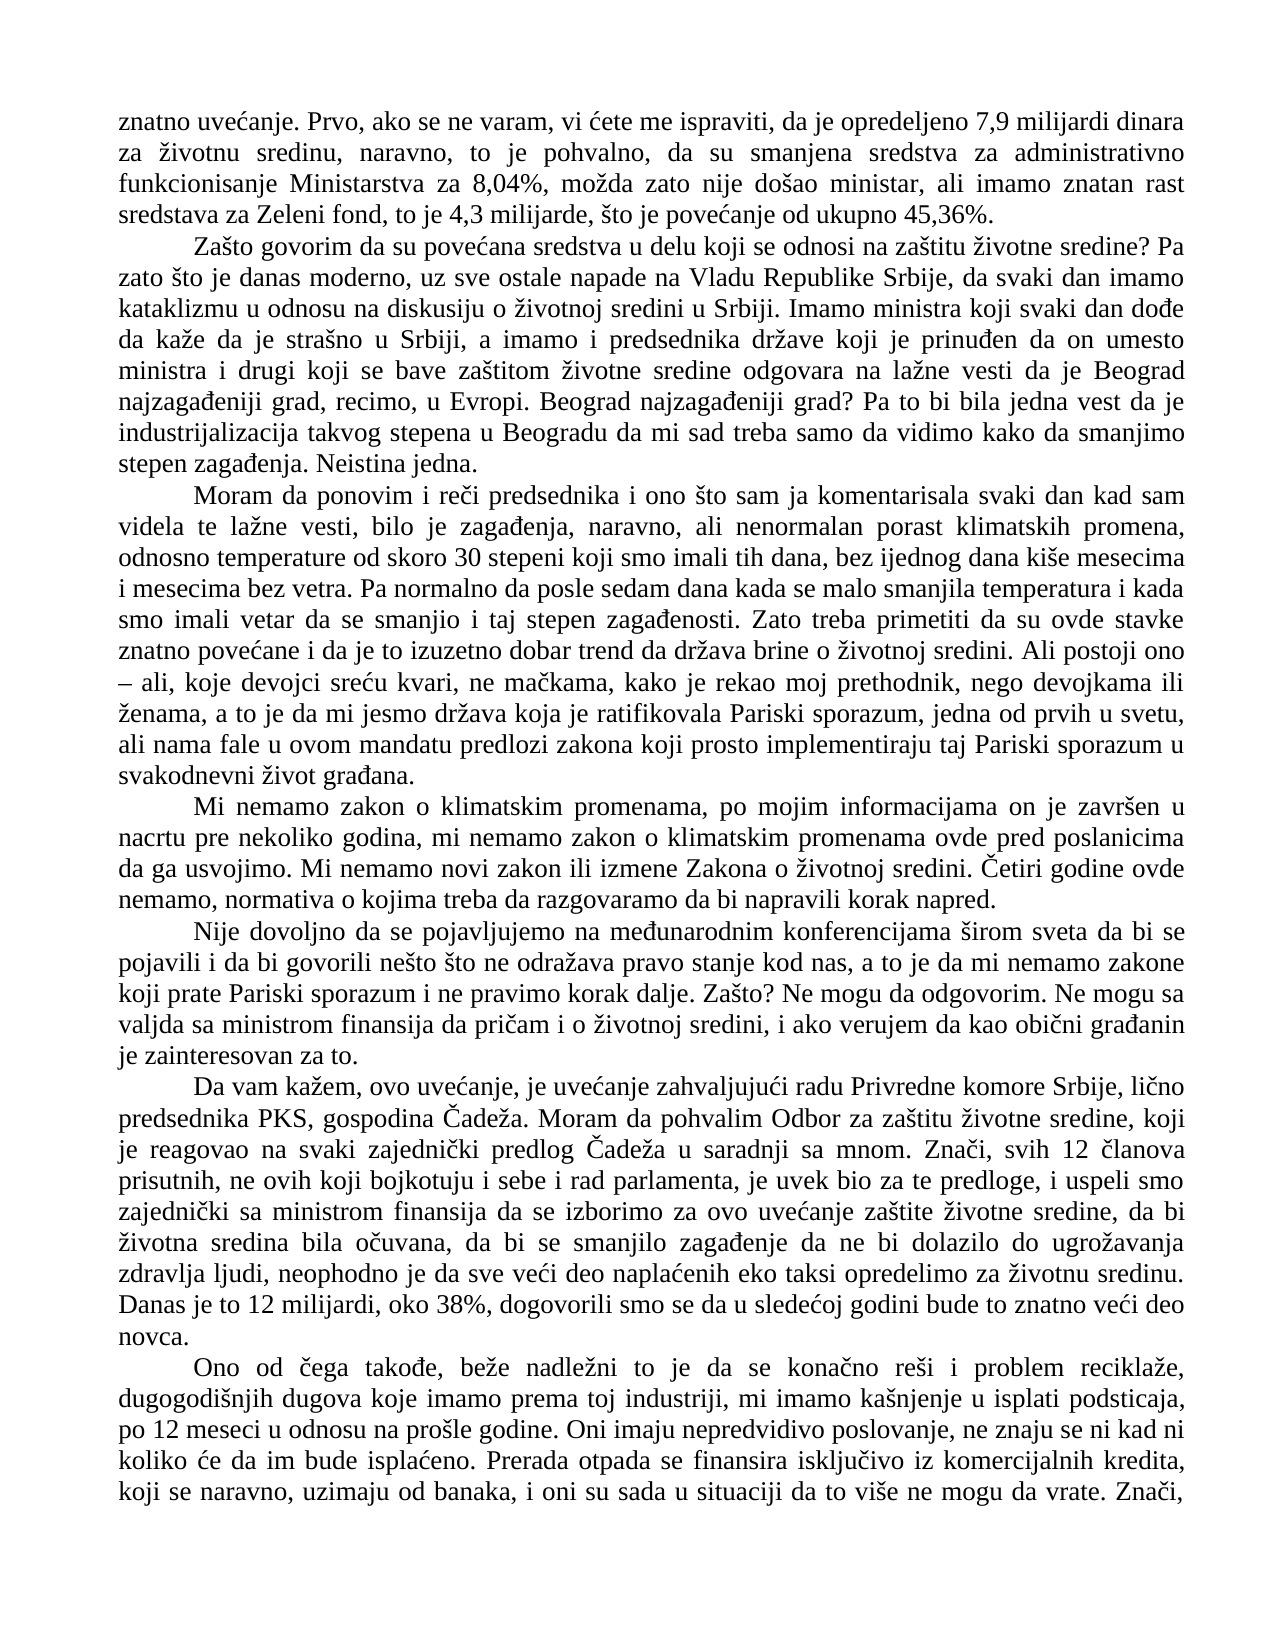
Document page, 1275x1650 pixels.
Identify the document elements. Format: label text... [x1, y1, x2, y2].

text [118, 105, 1186, 229]
text Da vam kažem, ovo uvećanje, je uvećanje zahvaljujući radu Privredne komore Srbije, lično predsednika PKS, gospodina Čadeža. Moram da pohvalim Odbor za zaštitu životne sredine, koji je reagovao na svaki zajednički predlog Čadeža u saradnji sa mnom. Znači, svih 12 članova prisutnih, ne ovih koji bojkotuju i sebe i rad parlamenta, je uvek bio za te predloge, i uspeli smo zajednički sa ministrom finansija da se izborimo za ovo uvećanje zaštite životne sredine, da bi životna sredina bila očuvana, da bi se smanjilo zagađenje da ne bi dolazilo do ugrožavanja zdravlja ljudi, neophodno je da sve veći deo naplaćenih eko taksi opredelimo za životnu sredinu. Danas je to 12 milijardi, oko 38%, dogovorili smo se da u sledećoj godini bude to znatno veći deo novca. [118, 1071, 1186, 1351]
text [118, 1351, 1186, 1507]
text Nije dovoljno da se pojavljujemo na međunarodnim konferencijama širom sveta da bi se pojavili i da bi govorili nešto što ne odražava pravo stanje kod nas, a to je da mi nemamo zakone koji prate Pariski sporazum i ne pravimo korak dalje. Zašto? Ne mogu da odgovorim. Ne mogu sa valjda sa ministrom finansija da pričam i o životnoj sredini, i ako verujem da kao obični građanin je zainteresovan za to. [118, 915, 1186, 1071]
text Zašto govorim da su povećana sredstva u delu koji se odnosi na zaštitu životne sredine? Pa zato što je danas moderno, uz sve ostale napade na Vladu Republike Srbije, da svaki dan imamo kataklizmu u odnosu na diskusiju o životnoj sredini u Srbiji. Imamo ministra koji svaki dan dođe da kaže da je strašno u Srbiji, a imamo i predsednika države koji je prinuđen da on umesto ministra i drugi koji se bave zaštitom životne sredine odgovara na lažne vesti da je Beograd najzagađeniji grad, recimo, u Evropi. Beograd najzagađeniji grad? Pa to bi bila jedna vest da je industrijalizacija takvog stepena u Beogradu da mi sad treba samo da vidimo kako da smanjimo stepen zagađenja. Neistina jedna. [118, 229, 1186, 479]
text Moram da ponovim i reči predsednika i ono što sam ja komentarisala svaki dan kad sam videla te lažne vesti, bilo je zagađenja, naravno, ali nenormalan porast klimatskih promena, odnosno temperature od skoro 30 stepeni koji smo imali tih dana, bez ijednog dana kiše mesecima i mesecima bez vetra. Pa normalno da posle sedam dana kada se malo smanjila temperatura i kada smo imali vetar da se smanjio i taj stepen zagađenosti. Zato treba primetiti da su ovde stavke znatno povećane i da je to izuzetno dobar trend da država brine o životnoj sredini. Ali postoji ono – ali, koje devojci sreću kvari, ne mačkama, kako je rekao moj prethodnik, nego devojkama ili ženama, a to je da mi jesmo država koja je ratifikovala Pariski sporazum, jedna od prvih u svetu, ali nama fale u ovom mandatu predlozi zakona koji prosto implementiraju taj Pariski sporazum u svakodnevni život građana. [118, 479, 1186, 790]
text Mi nemamo zakon o klimatskim promenama, po mojim informacijama on je završen u nacrtu pre nekoliko godina, mi nemamo zakon o klimatskim promenama ovde pred poslanicima da ga usvojimo. Mi nemamo novi zakon ili izmene Zakona o životnoj sredini. Četiri godine ovde nemamo, normativa o kojima treba da razgovaramo da bi napravili korak napred. [118, 790, 1186, 915]
